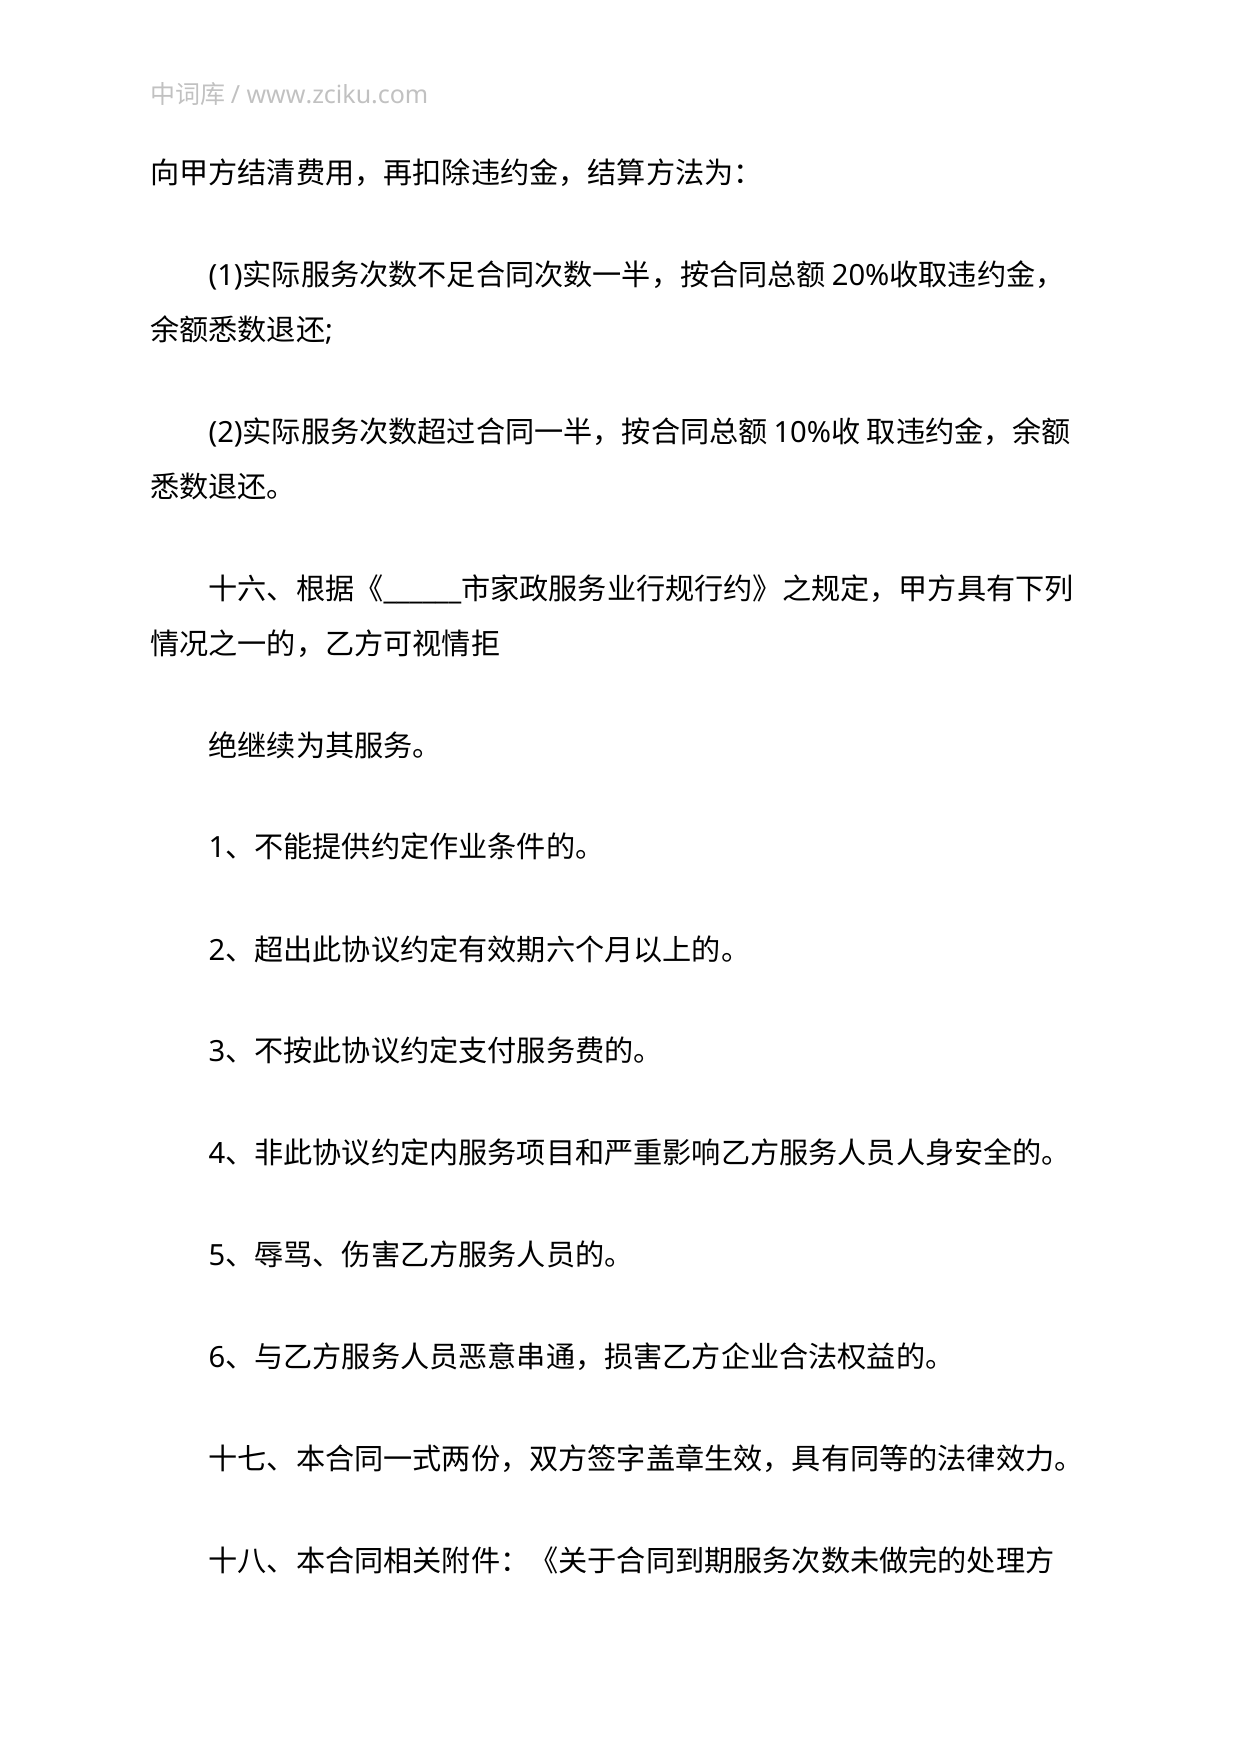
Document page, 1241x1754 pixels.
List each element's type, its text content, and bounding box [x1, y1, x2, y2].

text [150, 150, 1090, 192]
text 十六、根据《______市家政服务业行规行约》之规定，甲方具有下列情况之一的，乙方可视情拒 [150, 566, 1090, 663]
text 2、超出此协议约定有效期六个月以上的。 [150, 926, 1090, 968]
text (1)实际服务次数不足合同次数一半，按合同总额20%收取违约金，余额悉数退还; [150, 252, 1090, 349]
text 十七、本合同一式两份，双方签字盖章生效，具有同等的法律效力。 [150, 1436, 1090, 1478]
text 绝继续为其服务。 [150, 722, 1090, 764]
text 6、与乙方服务人员恶意串通，损害乙方企业合法权益的。 [150, 1334, 1090, 1376]
text 3、不按此协议约定支付服务费的。 [150, 1028, 1090, 1070]
text 1、不能提供约定作业条件的。 [150, 824, 1090, 866]
text 4、非此协议约定内服务项目和严重影响乙方服务人员人身安全的。 [150, 1130, 1090, 1172]
text (2)实际服务次数超过合同一半，按合同总额10%收 取违约金，余额悉数退还。 [150, 409, 1090, 506]
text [150, 1538, 1090, 1580]
text 5、辱骂、伤害乙方服务人员的。 [150, 1232, 1090, 1274]
